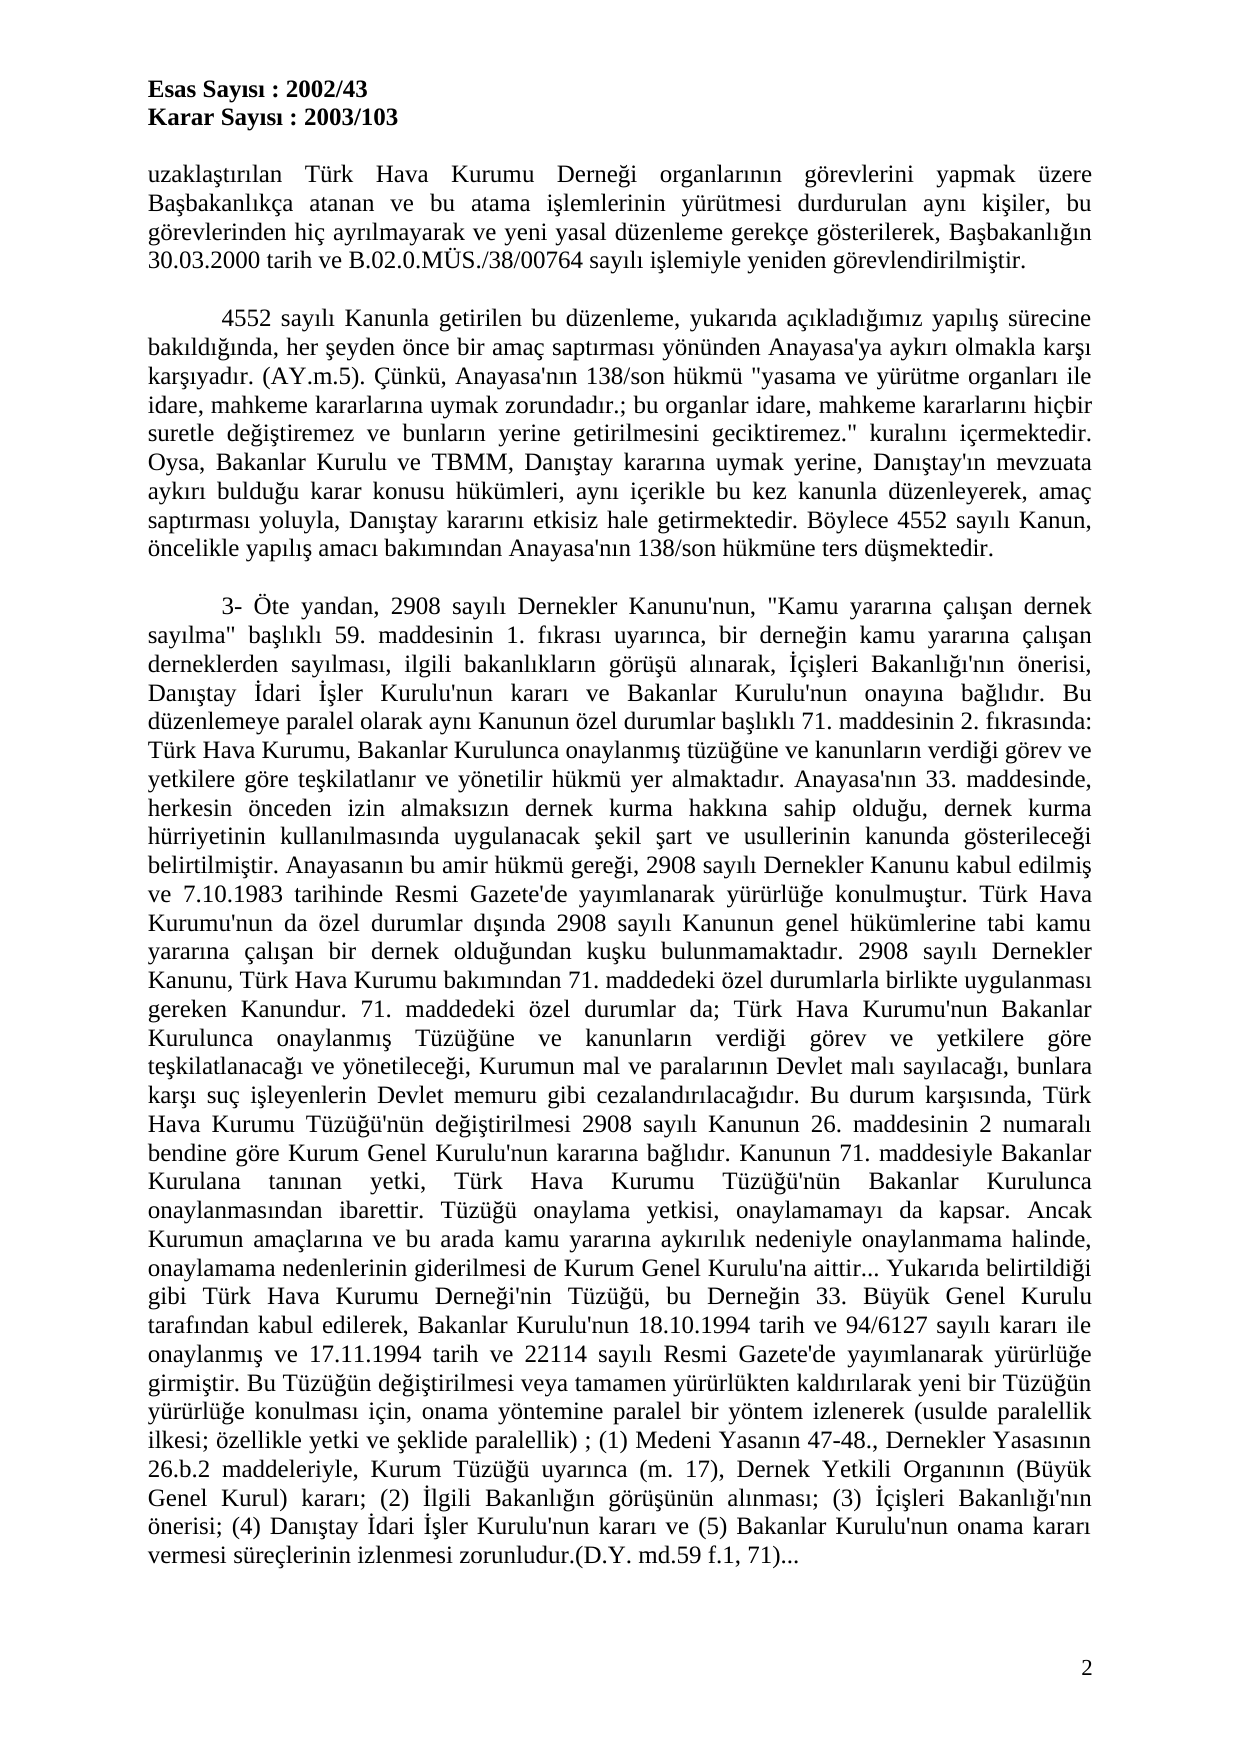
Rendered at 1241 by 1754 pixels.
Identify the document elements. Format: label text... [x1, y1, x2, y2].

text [148, 159, 1093, 274]
text 3- Öte yandan, 2908 sayılı Dernekler Kanunu'nun, "Kamu yararına çalışan dernek sayılma" başlıklı 59. maddesinin 1. fıkrası uyarınca, bir derneğin kamu yararına çalışan derneklerden sayılması, ilgili bakanlıkların görüşü alınarak, İçişleri Bakanlığı'nın önerisi, Danıştay İdari İşler Kurulu'nun kararı ve Bakanlar Kurulu'nun onayına bağlıdır. Bu düzenlemeye paralel olarak aynı Kanunun özel durumlar başlıklı 71. maddesinin 2. fıkrasında: Türk Hava Kurumu, Bakanlar Kurulunca onaylanmış tüzüğüne ve kanunların verdiği görev ve yetkilere göre teşkilatlanır ve yönetilir hükmü yer almaktadır. Anayasa'nın 33. maddesinde, herkesin önceden izin almaksızın dernek kurma hakkına sahip olduğu, dernek kurma hürriyetinin kullanılmasında uygulanacak şekil şart ve usullerinin kanunda gösterileceği belirtilmiştir. Anayasanın bu amir hükmü gereği, 2908 sayılı Dernekler Kanunu kabul edilmiş ve 7.10.1983 tarihinde Resmi Gazete'de yayımlanarak yürürlüğe konulmuştur. Türk Hava Kurumu'nun da özel durumlar dışında 2908 sayılı Kanunun genel hükümlerine tabi kamu yararına çalışan bir dernek olduğundan kuşku bulunmamaktadır. 2908 sayılı Dernekler Kanunu, Türk Hava Kurumu bakımından 71. maddedeki özel durumlarla birlikte uygulanması gereken Kanundur. 71. maddedeki özel durumlar da; Türk Hava Kurumu'nun Bakanlar Kurulunca onaylanmış Tüzüğüne ve kanunların verdiği görev ve yetkilere göre teşkilatlanacağı ve yönetileceği, Kurumun mal ve paralarının Devlet malı sayılacağı, bunlara karşı suç işleyenlerin Devlet memuru gibi cezalandırılacağıdır. Bu durum karşısında, Türk Hava Kurumu Tüzüğü'nün değiştirilmesi 2908 sayılı Kanunun 26. maddesinin 2 numaralı bendine göre Kurum Genel Kurulu'nun kararına bağlıdır. Kanunun 71. maddesiyle Bakanlar Kurulana tanınan yetki, Türk Hava Kurumu Tüzüğü'nün Bakanlar Kurulunca onaylanmasından ibarettir. Tüzüğü onaylama yetkisi, onaylamamayı da kapsar. Ancak Kurumun amaçlarına ve bu arada kamu yararına aykırılık nedeniyle onaylanmama halinde, onaylamama nedenlerinin giderilmesi de Kurum Genel Kurulu'na aittir... Yukarıda belirtildiği gibi Türk Hava Kurumu Derneği'nin Tüzüğü, bu Derneğin 33. Büyük Genel Kurulu tarafından kabul edilerek, Bakanlar Kurulu'nun 18.10.1994 tarih ve 94/6127 sayılı kararı ile onaylanmış ve 17.11.1994 tarih ve 22114 sayılı Resmi Gazete'de yayımlanarak yürürlüğe girmiştir. Bu Tüzüğün değiştirilmesi veya tamamen yürürlükten kaldırılarak yeni bir Tüzüğün yürürlüğe konulması için, onama yöntemine paralel bir yöntem izlenerek (usulde paralellik ilkesi; özellikle yetki ve şeklide paralellik) ; (1) Medeni Yasanın 47-48., Dernekler Yasasının 26.b.2 maddeleriyle, Kurum Tüzüğü uyarınca (m. 17), Dernek Yetkili Organının (Büyük Genel Kurul) kararı; (2) İlgili Bakanlığın görüşünün alınması; (3) İçişleri Bakanlığı'nın önerisi; (4) Danıştay İdari İşler Kurulu'nun kararı ve (5) Bakanlar Kurulu'nun onama kararı vermesi süreçlerinin izlenmesi zorunludur.(D.Y. md.59 f.1, 71)... [148, 591, 1093, 1569]
text 4552 sayılı Kanunla getirilen bu düzenleme, yukarıda açıkladığımız yapılış sürecine bakıldığında, her şeyden önce bir amaç saptırması yönünden Anayasa'ya aykırı olmakla karşı karşıyadır. (AY.m.5). Çünkü, Anayasa'nın 138/son hükmü "yasama ve yürütme organları ile idare, mahkeme kararlarına uymak zorundadır.; bu organlar idare, mahkeme kararlarını hiçbir suretle değiştiremez ve bunların yerine getirilmesini geciktiremez." kuralını içermektedir. Oysa, Bakanlar Kurulu ve TBMM, Danıştay kararına uymak yerine, Danıştay'ın mevzuata aykırı bulduğu karar konusu hükümleri, aynı içerikle bu kez kanunla düzenleyerek, amaç saptırması yoluyla, Danıştay kararını etkisiz hale getirmektedir. Böylece 4552 sayılı Kanun, öncelikle yapılış amacı bakımından Anayasa'nın 138/son hükmüne ters düşmektedir. [148, 303, 1093, 562]
